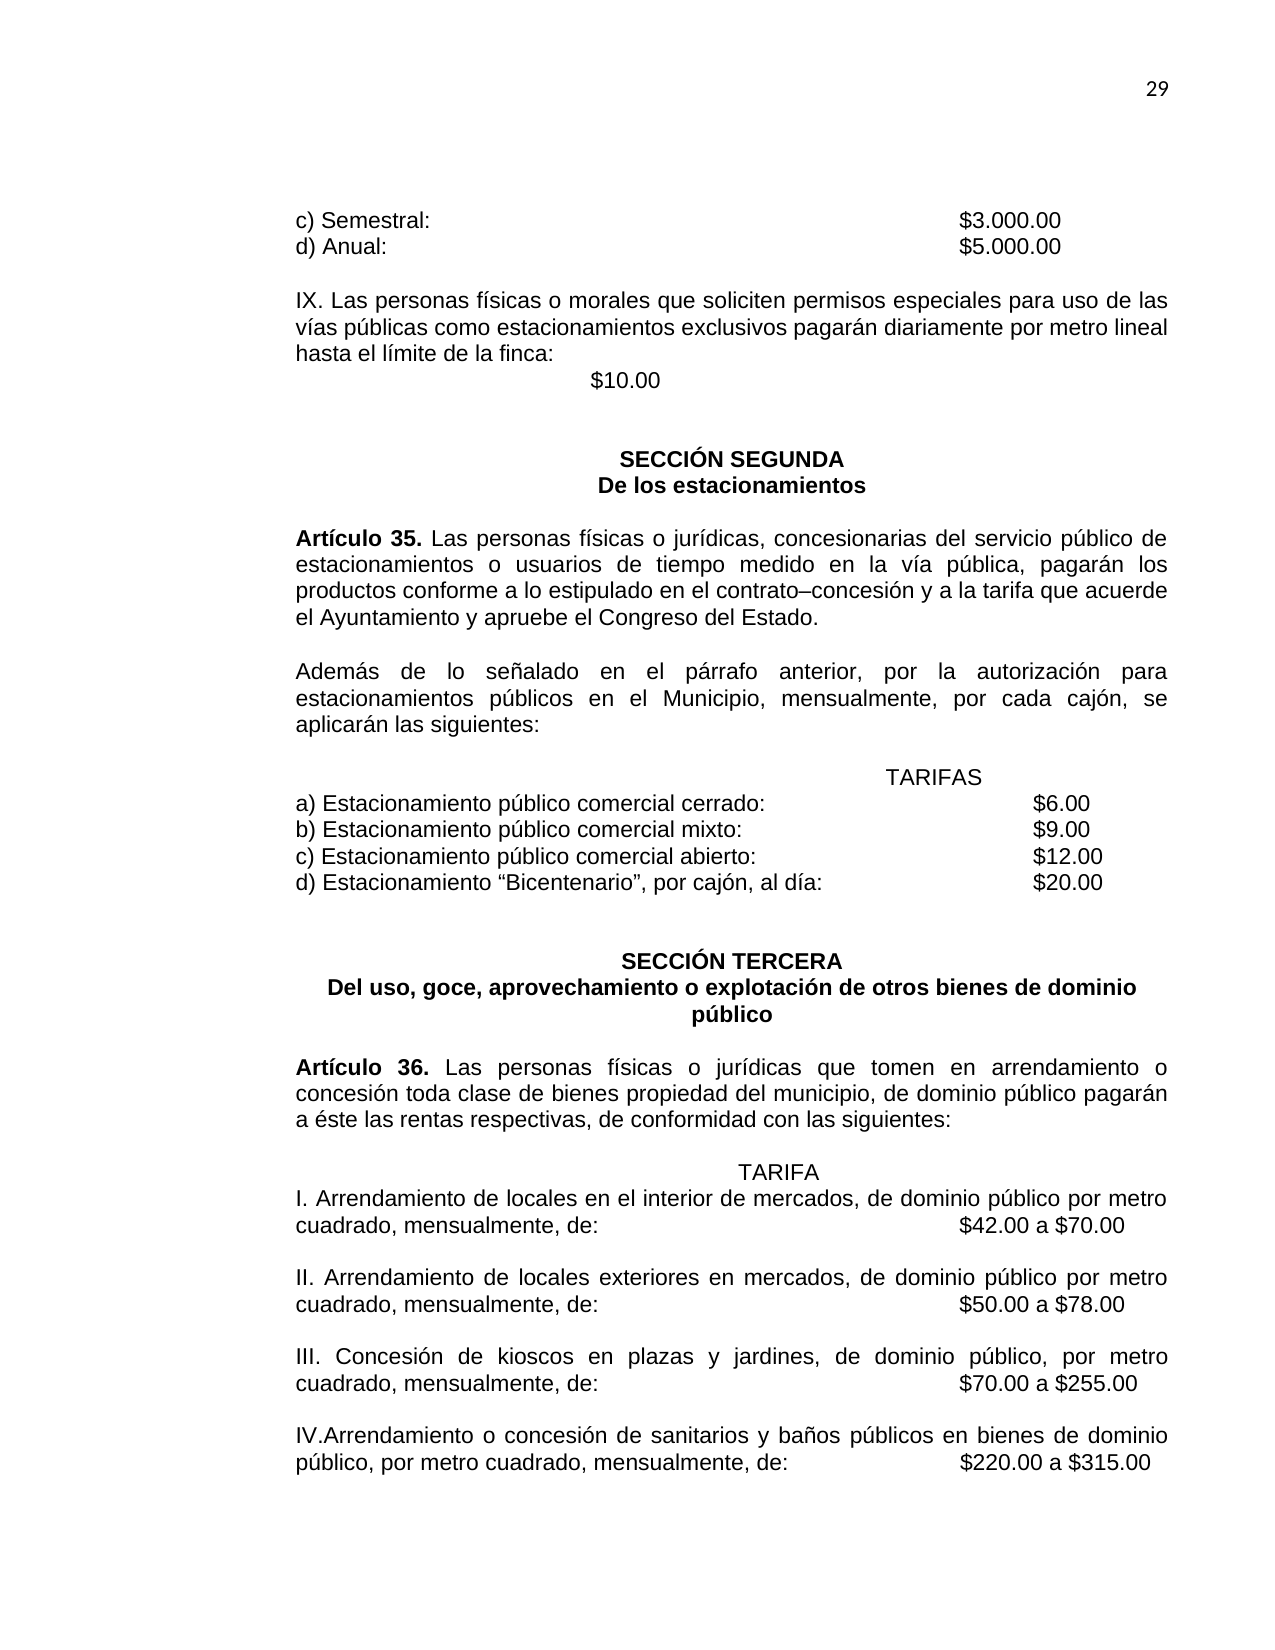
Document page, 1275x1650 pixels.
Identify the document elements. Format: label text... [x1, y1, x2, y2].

text IX. Las personas físicas o morales que soliciten permisos especiales para uso de las vías públicas como estacionamientos exclusivos pagarán diariamente por metro lineal hasta el límite de la finca: $10.00 [295, 287, 1169, 393]
text d) Anual: $5.000.00 [295, 233, 1169, 259]
text c) Semestral: $3.000.00 [295, 207, 1169, 233]
text De los estacionamientos [295, 472, 1169, 498]
text III. Concesión de kioscos en plazas y jardines, de dominio público, por metro cuadrado, mensualmente, de: $70.00 a $255.00 [295, 1343, 1169, 1396]
text II. Arrendamiento de locales exteriores en mercados, de dominio público por metro cuadrado, mensualmente, de: $50.00 a $78.00 [295, 1264, 1169, 1317]
text b) Estacionamiento público comercial mixto: $9.00 [295, 816, 1169, 843]
text IV.Arrendamiento o concesión de sanitarios y baños públicos en bienes de dominio público, por metro cuadrado, mensualmente, de: $220.00 a $315.00 [295, 1422, 1169, 1475]
text Del uso, goce, aprovechamiento o explotación de otros bienes de dominio público [295, 974, 1169, 1027]
text a) Estacionamiento público comercial cerrado: $6.00 [295, 790, 1169, 816]
text c) Estacionamiento público comercial abierto: $12.00 [295, 843, 1169, 869]
text Además de lo señalado en el párrafo anterior, por la autorización para estacionamientos públicos en el Municipio, mensualmente, por cada cajón, se aplicarán las siguientes: TARIFAS [295, 658, 1169, 790]
text SECCIÓN SEGUNDA [295, 446, 1169, 472]
text d) Estacionamiento “Bicentenario”, por cajón, al día: $20.00 [295, 869, 1169, 895]
text SECCIÓN TERCERA [295, 948, 1169, 974]
text Artículo 35. Las personas físicas o jurídicas, concesionarias del servicio público de estacionamientos o usuarios de tiempo medido en la vía pública, pagarán los productos conforme a lo estipulado en el contrato–concesión y a la tarifa que acuerde el Ayuntamiento y apruebe el Congreso del Estado. [295, 525, 1169, 630]
text Artículo 36. Las personas físicas o jurídicas que tomen en arrendamiento o concesión toda clase de bienes propiedad del municipio, de dominio público pagarán a éste las rentas respectivas, de conformidad con las siguientes: TARIFA [295, 1053, 1169, 1185]
text I. Arrendamiento de locales en el interior de mercados, de dominio público por metro cuadrado, mensualmente, de: $42.00 a $70.00 [295, 1185, 1169, 1238]
